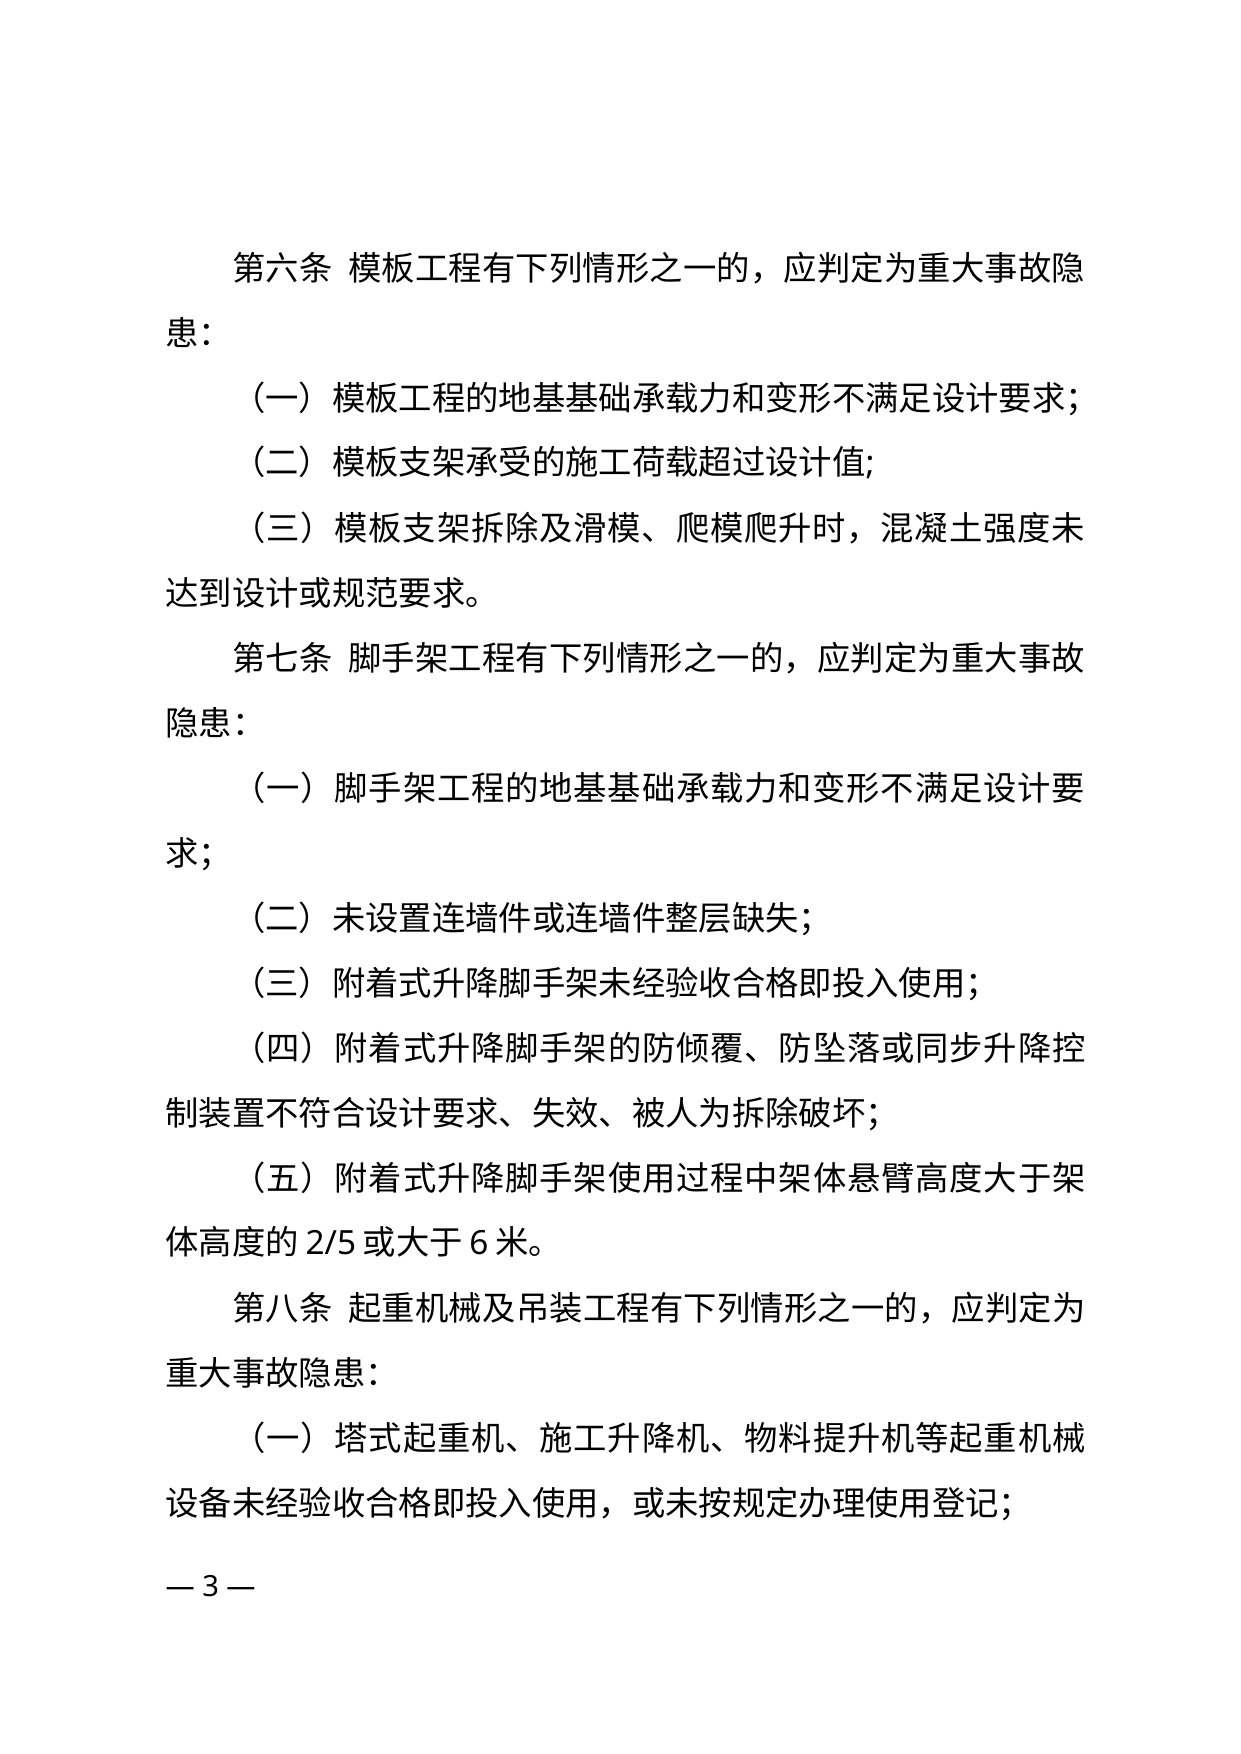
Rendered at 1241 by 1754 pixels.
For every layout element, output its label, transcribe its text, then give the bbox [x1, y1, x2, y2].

text （三）模板支架拆除及滑模、爬模爬升时，混凝土强度未达到设计或规范要求。 [165, 493, 1087, 623]
text （四）附着式升降脚手架的防倾覆、防坠落或同步升降控制装置不符合设计要求、失效、被人为拆除破坏； [165, 1013, 1087, 1143]
text （二）未设置连墙件或连墙件整层缺失； [165, 883, 1087, 948]
text （二）模板支架承受的施工荷载超过设计值; [165, 428, 1087, 493]
text （三）附着式升降脚手架未经验收合格即投入使用； [165, 948, 1087, 1013]
text 第六条 模板工程有下列情形之一的，应判定为重大事故隐患： [165, 233, 1087, 363]
text （五）附着式升降脚手架使用过程中架体悬臂高度大于架体高度的2/5或大于6米。 [165, 1143, 1087, 1273]
text （一）模板工程的地基基础承载力和变形不满足设计要求； [165, 363, 1087, 428]
text （一）脚手架工程的地基基础承载力和变形不满足设计要求； [165, 753, 1087, 883]
list 第七条 脚手架工程有下列情形之一的，应判定为重大事故隐患： [165, 623, 1087, 753]
text （一）塔式起重机、施工升降机、物料提升机等起重机械设备未经验收合格即投入使用，或未按规定办理使用登记； [165, 1403, 1087, 1533]
text 第八条 起重机械及吊装工程有下列情形之一的，应判定为重大事故隐患： [165, 1273, 1087, 1403]
